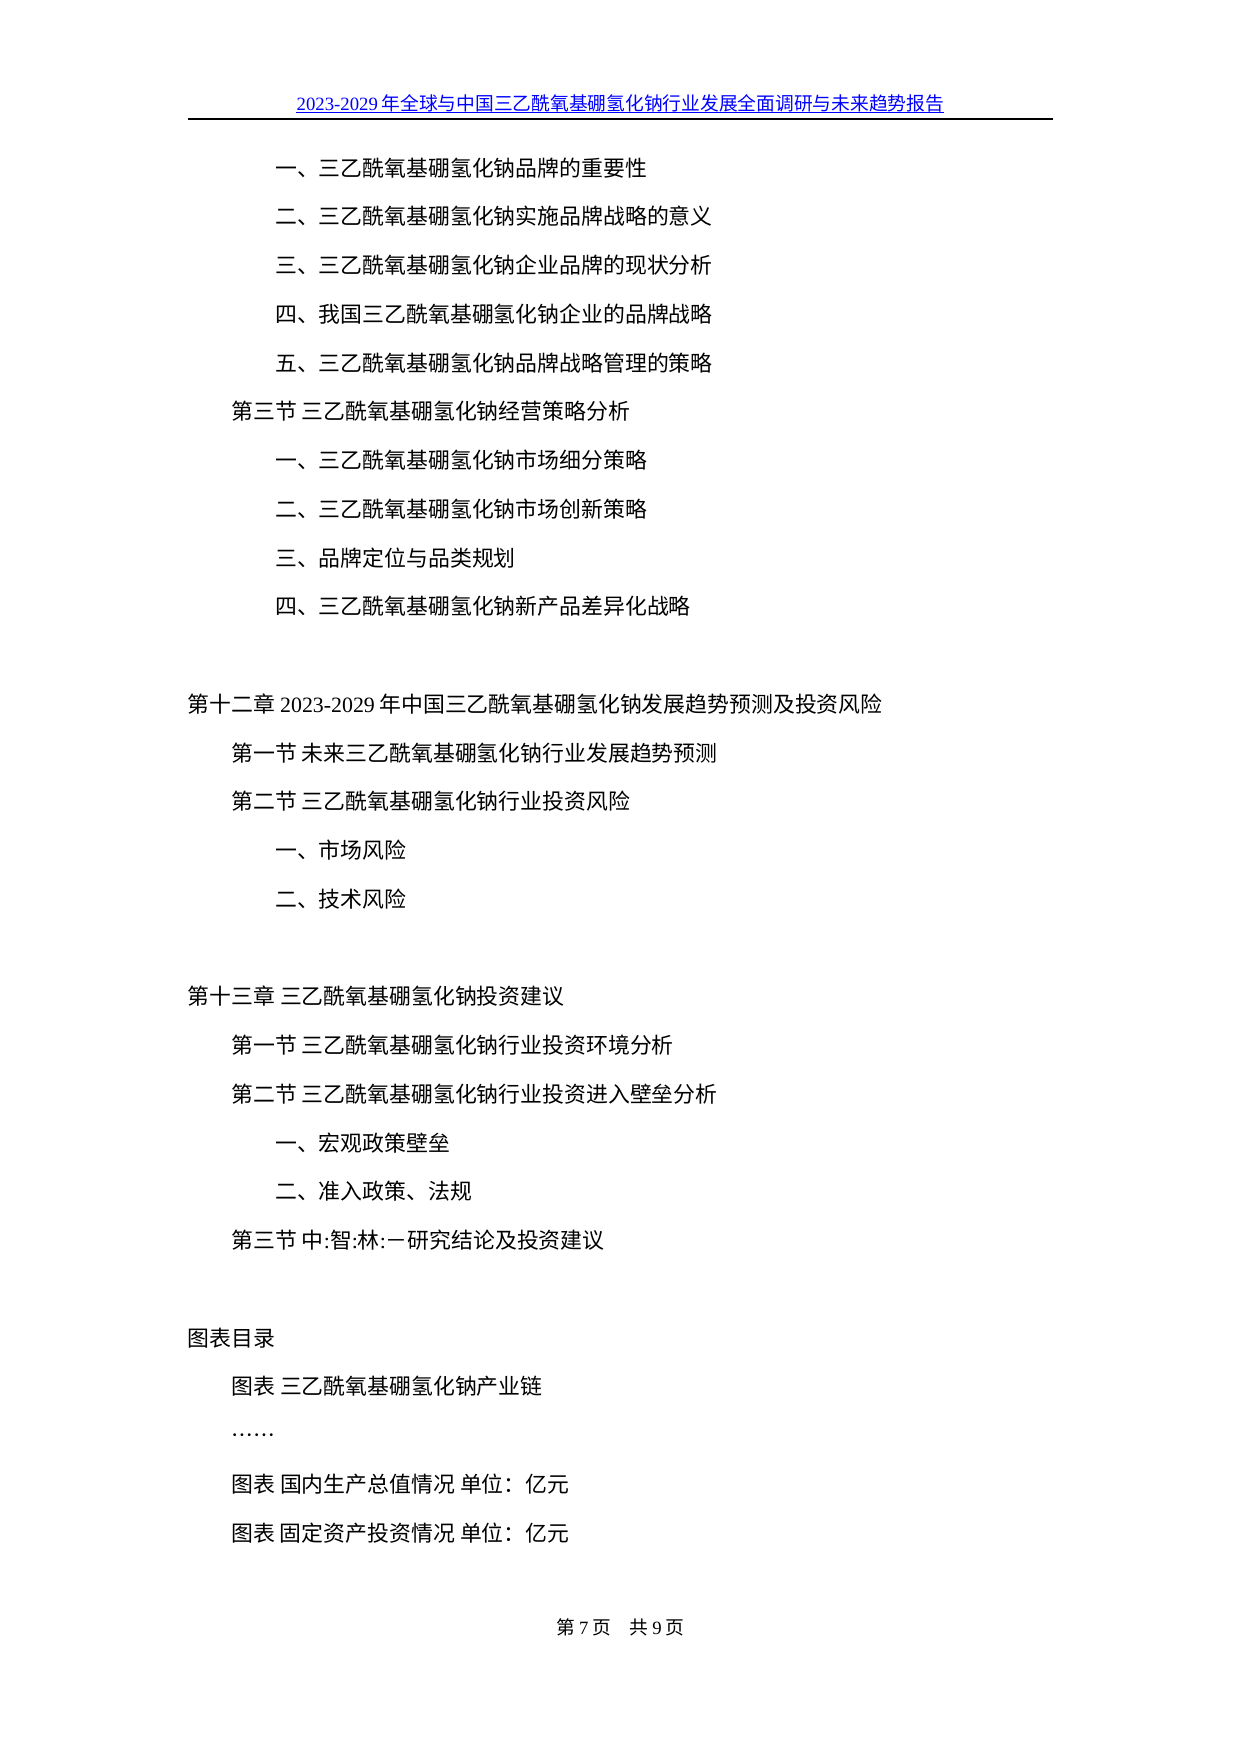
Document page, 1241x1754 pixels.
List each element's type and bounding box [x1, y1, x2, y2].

text [187, 150, 1053, 1548]
